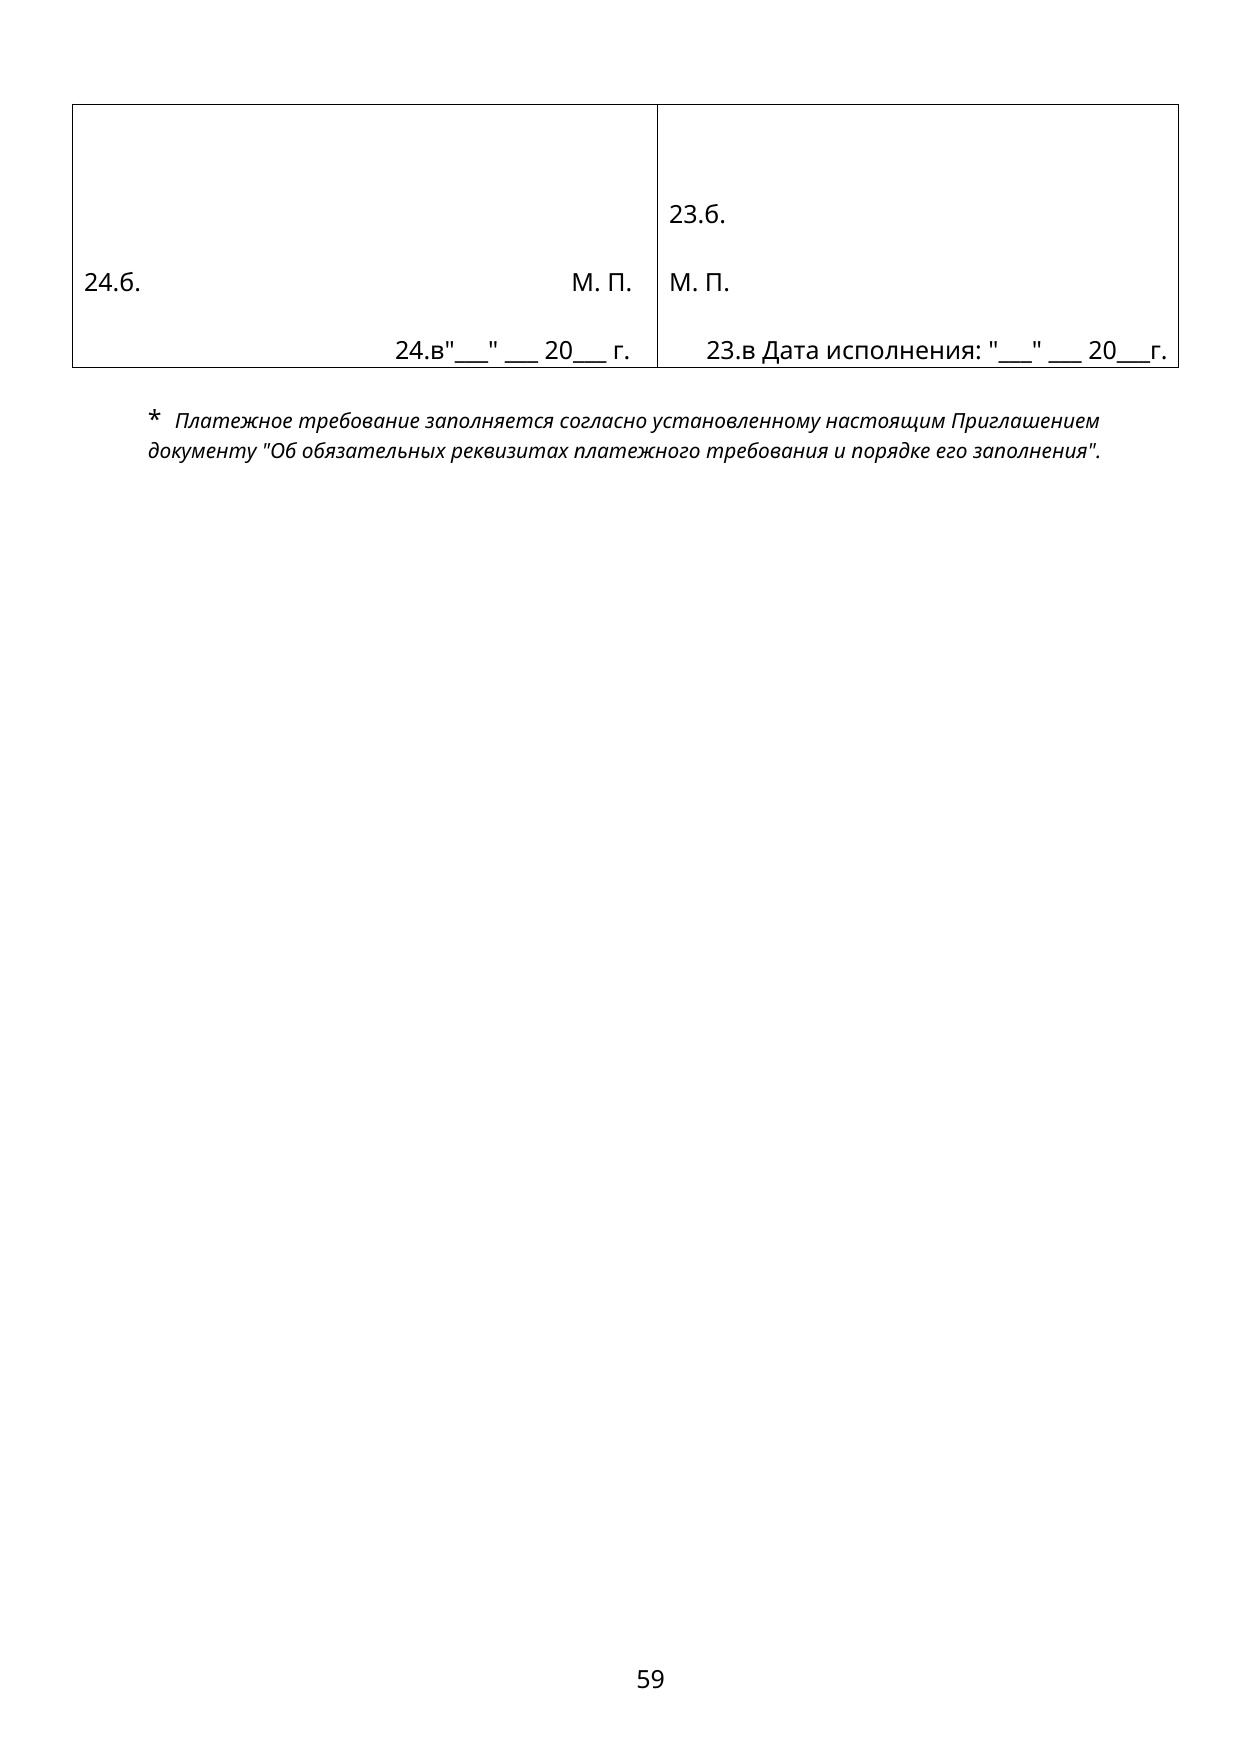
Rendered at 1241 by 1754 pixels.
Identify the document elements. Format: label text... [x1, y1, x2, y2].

table_cell 24.б. М. П. 24.в"___" ___ 20___ г. [73, 139, 657, 367]
text * Платежное требование заполняется согласно установленному настоящим Приглашением документу "Об обязательных реквизитах платежного требования и порядке его заполнения". [148, 402, 1153, 465]
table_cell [658, 105, 1178, 138]
table_cell 23.б. М. П. 23.в Дата исполнения: "___" ___ 20___г. [658, 139, 1178, 367]
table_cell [73, 105, 657, 138]
